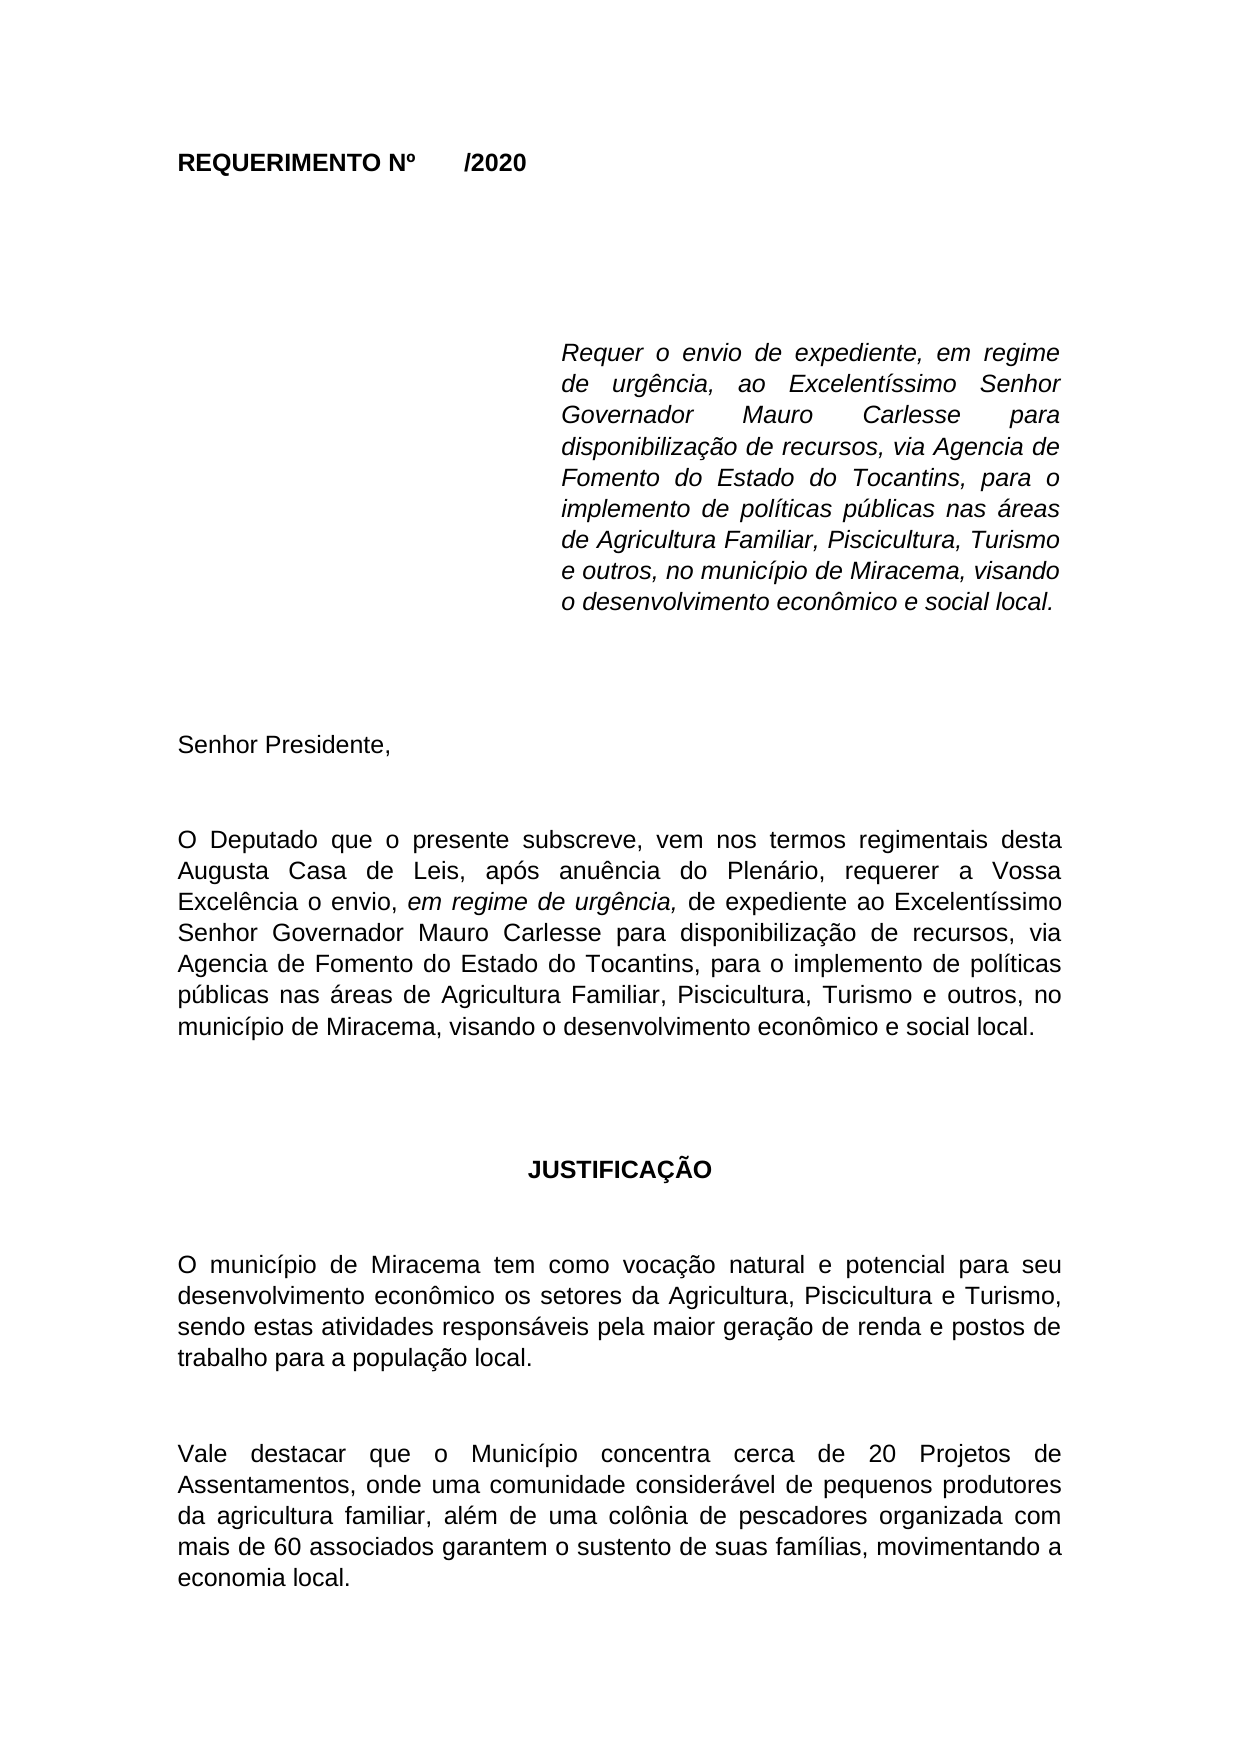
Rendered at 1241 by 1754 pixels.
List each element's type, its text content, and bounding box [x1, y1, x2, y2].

text O município de Miracema tem como vocação natural e potencial para seu desenvolvimento econômico os setores da Agricultura, Piscicultura e Turismo, sendo estas atividades responsáveis pela maior geração de renda e postos de trabalho para a população local. [177, 1250, 1063, 1372]
text JUSTIFICAÇÃO [177, 1155, 1063, 1183]
text REQUERIMENTO Nº /2020 [177, 148, 1063, 176]
text Senhor Presidente, [177, 730, 1063, 759]
text O Deputado que o presente subscreve, vem nos termos regimentais desta Augusta Casa de Leis, após anuência do Plenário, requerer a Vossa Excelência o envio, em regime de urgência, de expediente ao Excelentíssimo Senhor Governador Mauro Carlesse para disponibilização de recursos, via Agencia de Fomento do Estado do Tocantins, para o implemento de políticas públicas nas áreas de Agricultura Familiar, Piscicultura, Turismo e outros, no município de Miracema, visando o desenvolvimento econômico e social local. [177, 825, 1063, 1040]
text Requer o envio de expediente, em regime de urgência, ao Excelentíssimo Senhor Governador Mauro Carlesse para disponibilização de recursos, via Agencia de Fomento do Estado do Tocantins, para o implemento de políticas públicas nas áreas de Agricultura Familiar, Piscicultura, Turismo e outros, no município de Miracema, visando o desenvolvimento econômico e social local. [561, 338, 1063, 616]
text Vale destacar que o Município concentra cerca de 20 Projetos de Assentamentos, onde uma comunidade considerável de pequenos produtores da agricultura familiar, além de uma colônia de pescadores organizada com mais de 60 associados garantem o sustento de suas famílias, movimentando a economia local. [177, 1439, 1063, 1592]
